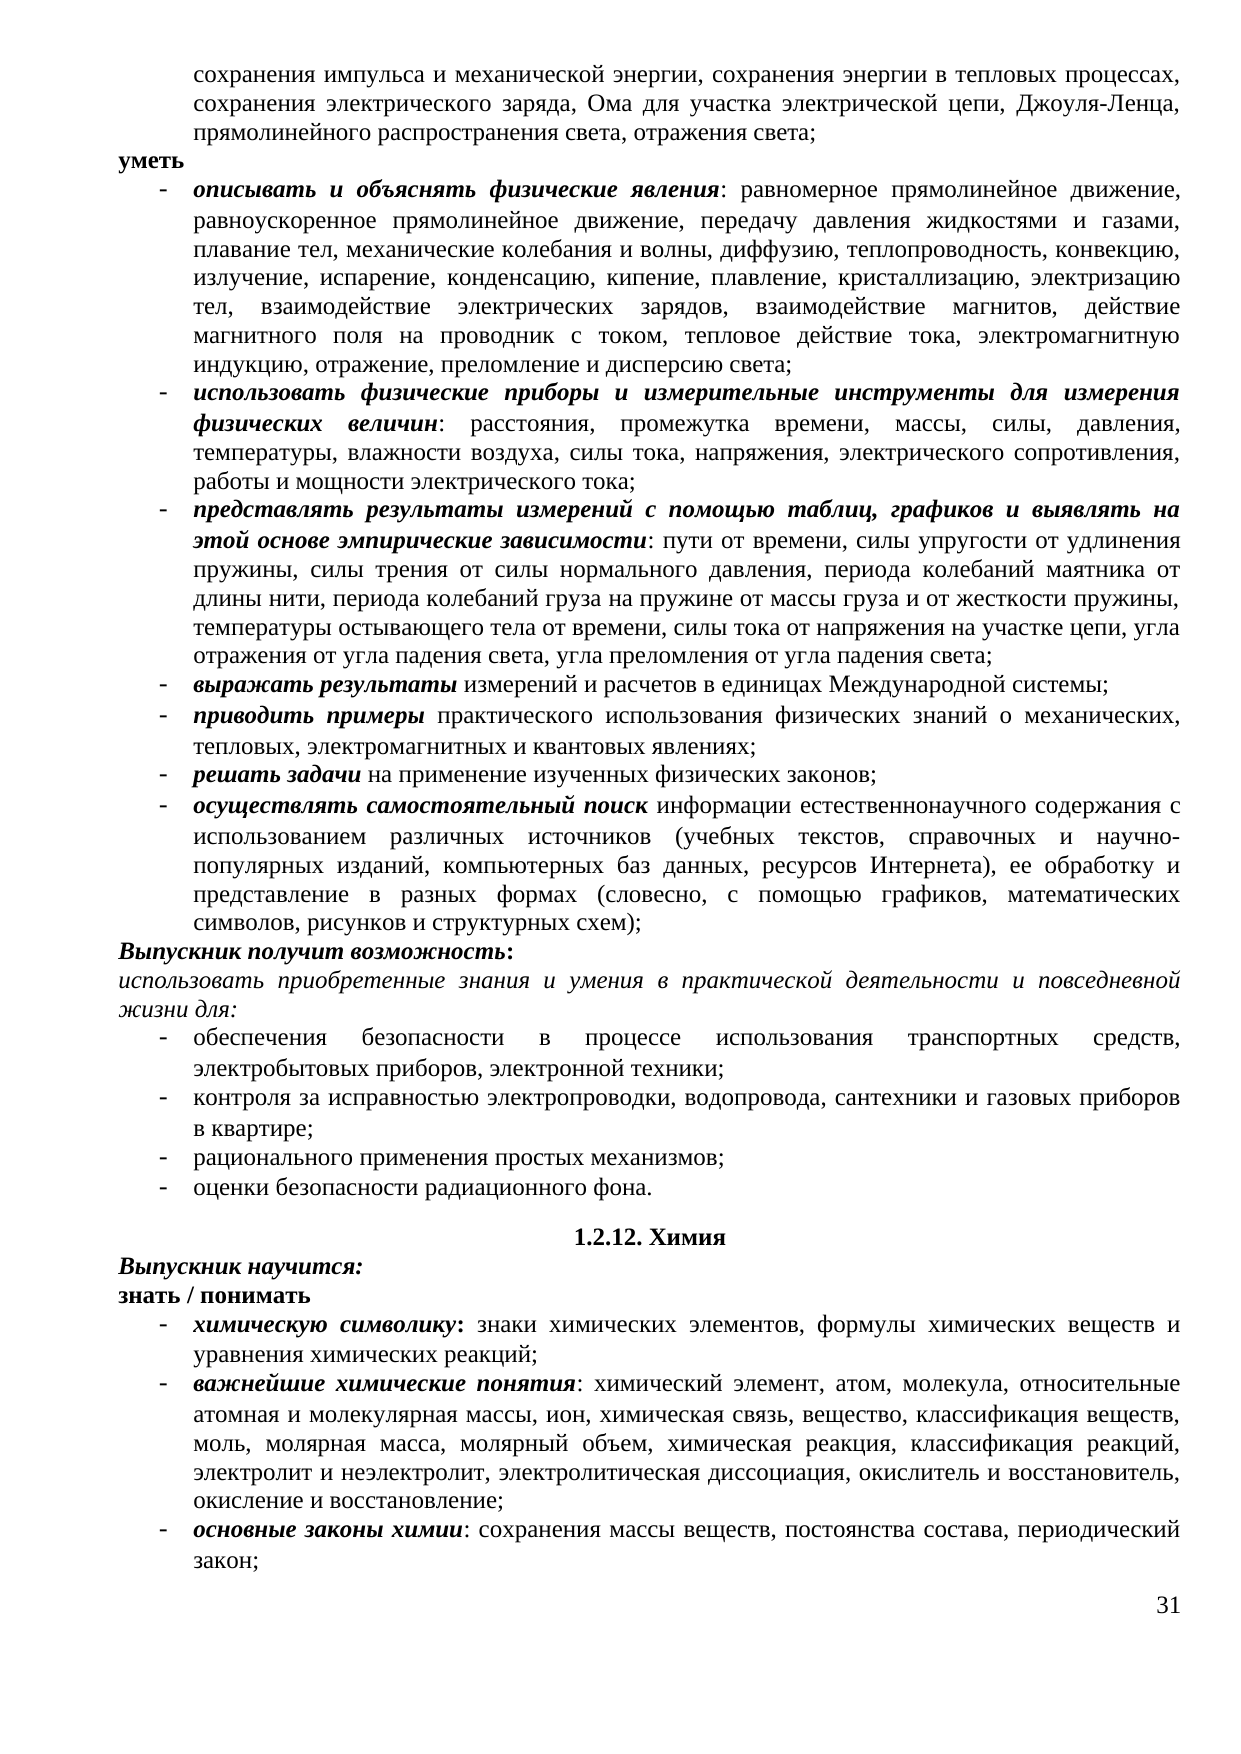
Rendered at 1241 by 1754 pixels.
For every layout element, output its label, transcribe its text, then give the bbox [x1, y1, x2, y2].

list рационального применения простых механизмов; [156, 1142, 1181, 1172]
text использовать приобретенные знания и умения в практической деятельности и повседневной жизни для: [118, 965, 1181, 1022]
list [156, 59, 1181, 145]
list химическую символику: знаки химических элементов, формулы химических веществ и уравнения химических реакций; [156, 1309, 1181, 1368]
list решать задачи на применение изученных физических законов; [156, 759, 1181, 790]
text знать / понимать [118, 1280, 1181, 1309]
list представлять результаты измерений с помощью таблиц, графиков и выявлять на этой основе эмпирические зависимости: пути от времени, силы упругости от удлинения пружины, силы трения от силы нормального давления, периода колебаний маятника от длины нити, периода колебаний груза на пружине от массы груза и от жесткости пружины, температуры остывающего тела от времени, силы тока от напряжения на участке цепи, угла отражения от угла падения света, угла преломления от угла падения света; [156, 494, 1181, 669]
list обеспечения безопасности в процессе использования транспортных средств, электробытовых приборов, электронной техники; [156, 1022, 1181, 1082]
list использовать физические приборы и измерительные инструменты для измерения физических величин: расстояния, промежутка времени, массы, силы, давления, температуры, влажности воздуха, силы тока, напряжения, электрического сопротивления, работы и мощности электрического тока; [156, 377, 1181, 494]
list осуществлять самостоятельный поиск информации естественнонаучного содержания с использованием различных источников (учебных текстов, справочных и научно-популярных изданий, компьютерных баз данных, ресурсов Интернета), ее обработку и представление в разных формах (словесно, с помощью графиков, математических символов, рисунков и структурных схем); [156, 790, 1181, 936]
text уметь [118, 145, 1181, 174]
list описывать и объяснять физические явления: равномерное прямолинейное движение, равноускоренное прямолинейное движение, передачу давления жидкостями и газами, плавание тел, механические колебания и волны, диффузию, теплопроводность, конвекцию, излучение, испарение, конденсацию, кипение, плавление, кристаллизацию, электризацию тел, взаимодействие электрических зарядов, взаимодействие магнитов, действие магнитного поля на проводник с током, тепловое действие тока, электромагнитную индукцию, отражение, преломление и дисперсию света; [156, 174, 1181, 377]
list приводить примеры практического использования физических знаний о механических, тепловых, электромагнитных и квантовых явлениях; [156, 700, 1181, 759]
list выражать результаты измерений и расчетов в единицах Международной системы; [156, 669, 1181, 700]
list контроля за исправностью электропроводки, водопровода, сантехники и газовых приборов в квартире; [156, 1082, 1181, 1142]
list оценки безопасности радиационного фона. [156, 1172, 1181, 1203]
text Выпускник научится: [118, 1251, 1181, 1280]
text Выпускник получит возможность: [118, 936, 1181, 965]
text 1.2.12. Химия [118, 1222, 1181, 1251]
list важнейшие химические понятия: химический элемент, атом, молекула, относительные атомная и молекулярная массы, ион, химическая связь, вещество, классификация веществ, моль, молярная масса, молярный объем, химическая реакция, классификация реакций, электролит и неэлектролит, электролитическая диссоциация, окислитель и восстановитель, окисление и восстановление; [156, 1368, 1181, 1514]
list основные законы химии: сохранения массы веществ, постоянства состава, периодический закон; [156, 1514, 1181, 1574]
